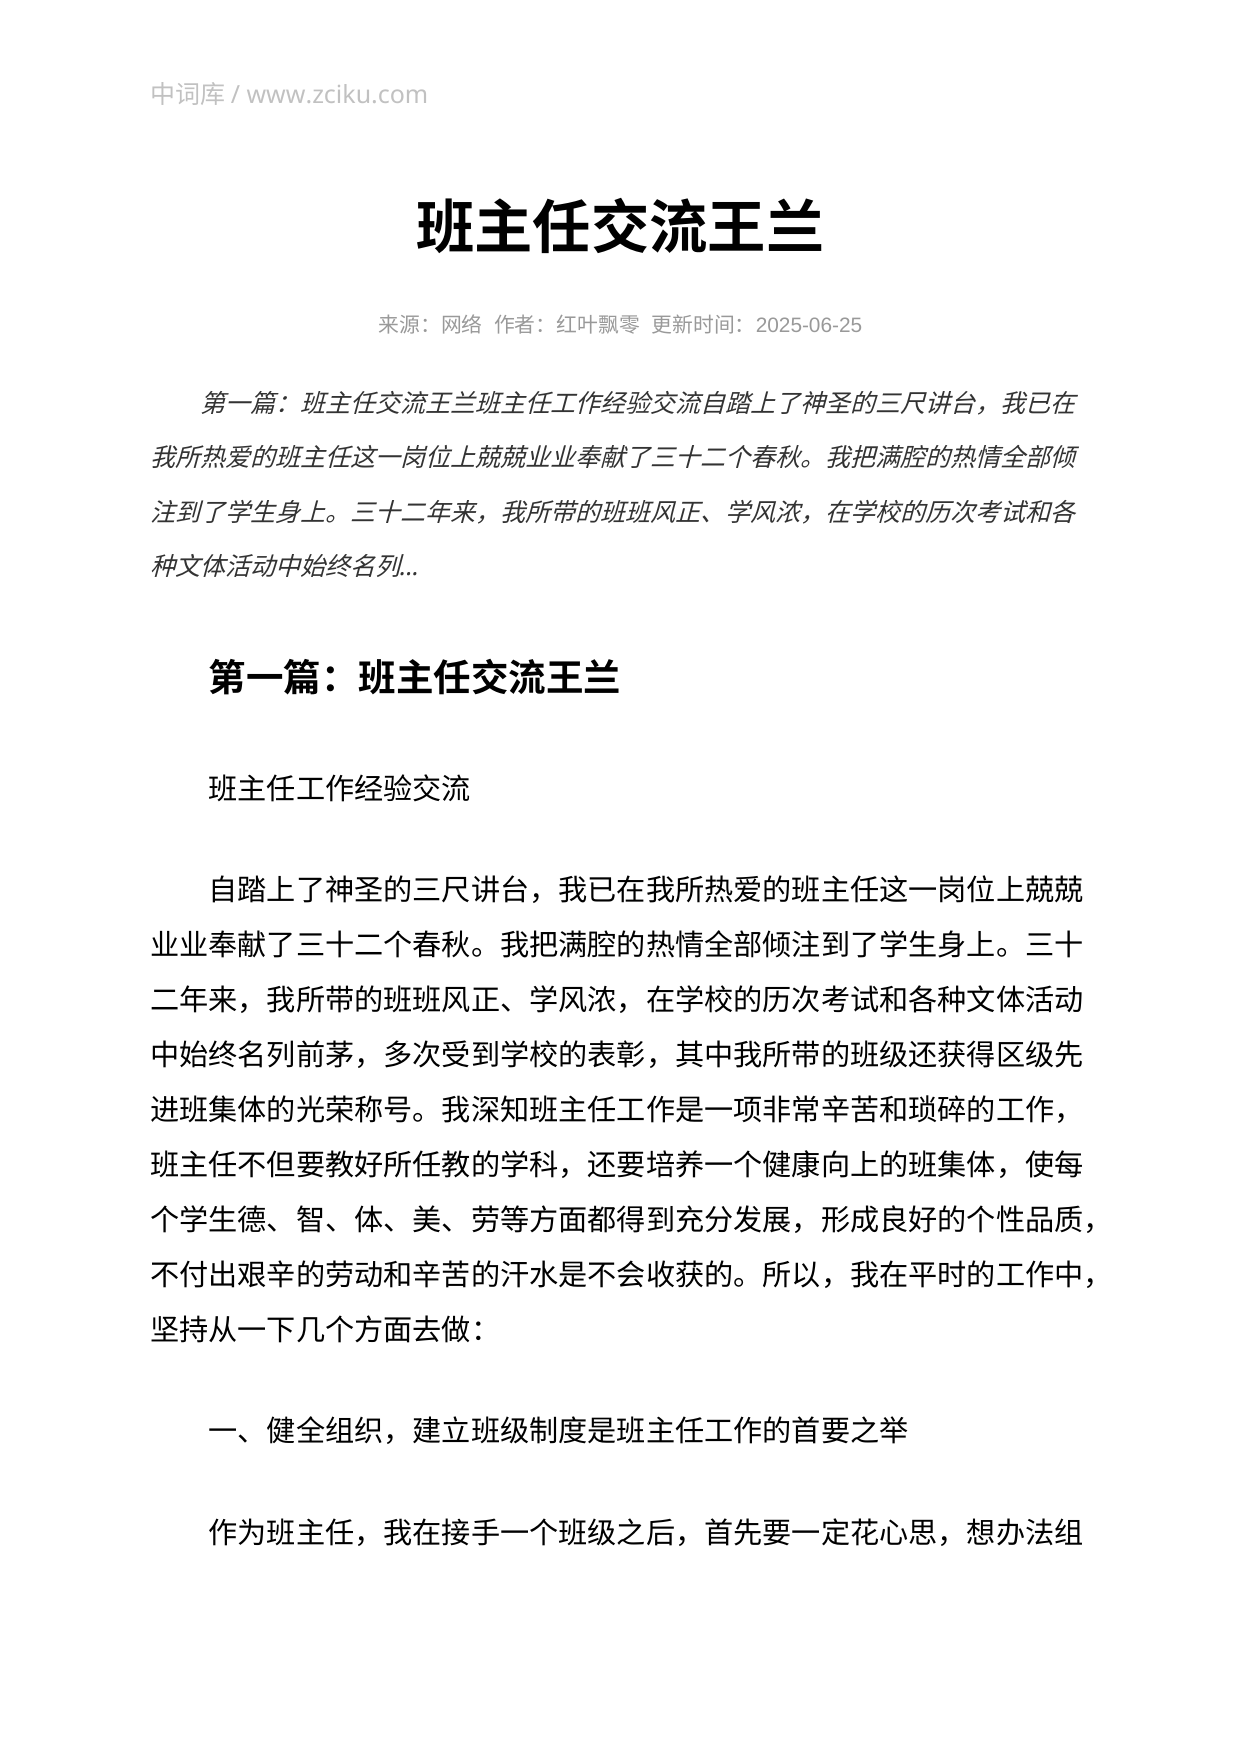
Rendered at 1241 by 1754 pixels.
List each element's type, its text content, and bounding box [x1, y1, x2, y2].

text 来源：网络 作者：红叶飘零 更新时间：2025-06-25 [150, 313, 1090, 337]
text 一、健全组织，建立班级制度是班主任工作的首要之举 [150, 1408, 1090, 1450]
text 自踏上了神圣的三尺讲台，我已在我所热爱的班主任这一岗位上兢兢业业奉献了三十二个春秋。我把满腔的热情全部倾注到了学生身上。三十二年来，我所带的班班风正、学风浓，在学校的历次考试和各种文体活动中始终名列前茅，多次受到学校的表彰，其中我所带的班级还获得区级先进班集体的光荣称号。我深知班主任工作是一项非常辛苦和琐碎的工作，班主任不但要教好所任教的学科，还要培养一个健康向上的班集体，使每个学生德、智、体、美、劳等方面都得到充分发展，形成良好的个性品质，不付出艰辛的劳动和辛苦的汗水是不会收获的。所以，我在平时的工作中，坚持从一下几个方面去做： [150, 867, 1090, 1348]
text 班主任工作经验交流 [150, 765, 1090, 807]
text 第一篇：班主任交流王兰班主任工作经验交流自踏上了神圣的三尺讲台，我已在我所热爱的班主任这一岗位上兢兢业业奉献了三十二个春秋。我把满腔的热情全部倾注到了学生身上。三十二年来，我所带的班班风正、学风浓，在学校的历次考试和各种文体活动中始终名列... [150, 383, 1090, 583]
subtitle 班主任交流王兰 [150, 181, 1090, 266]
text 第一篇：班主任交流王兰 [150, 648, 1090, 702]
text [150, 1510, 1090, 1552]
